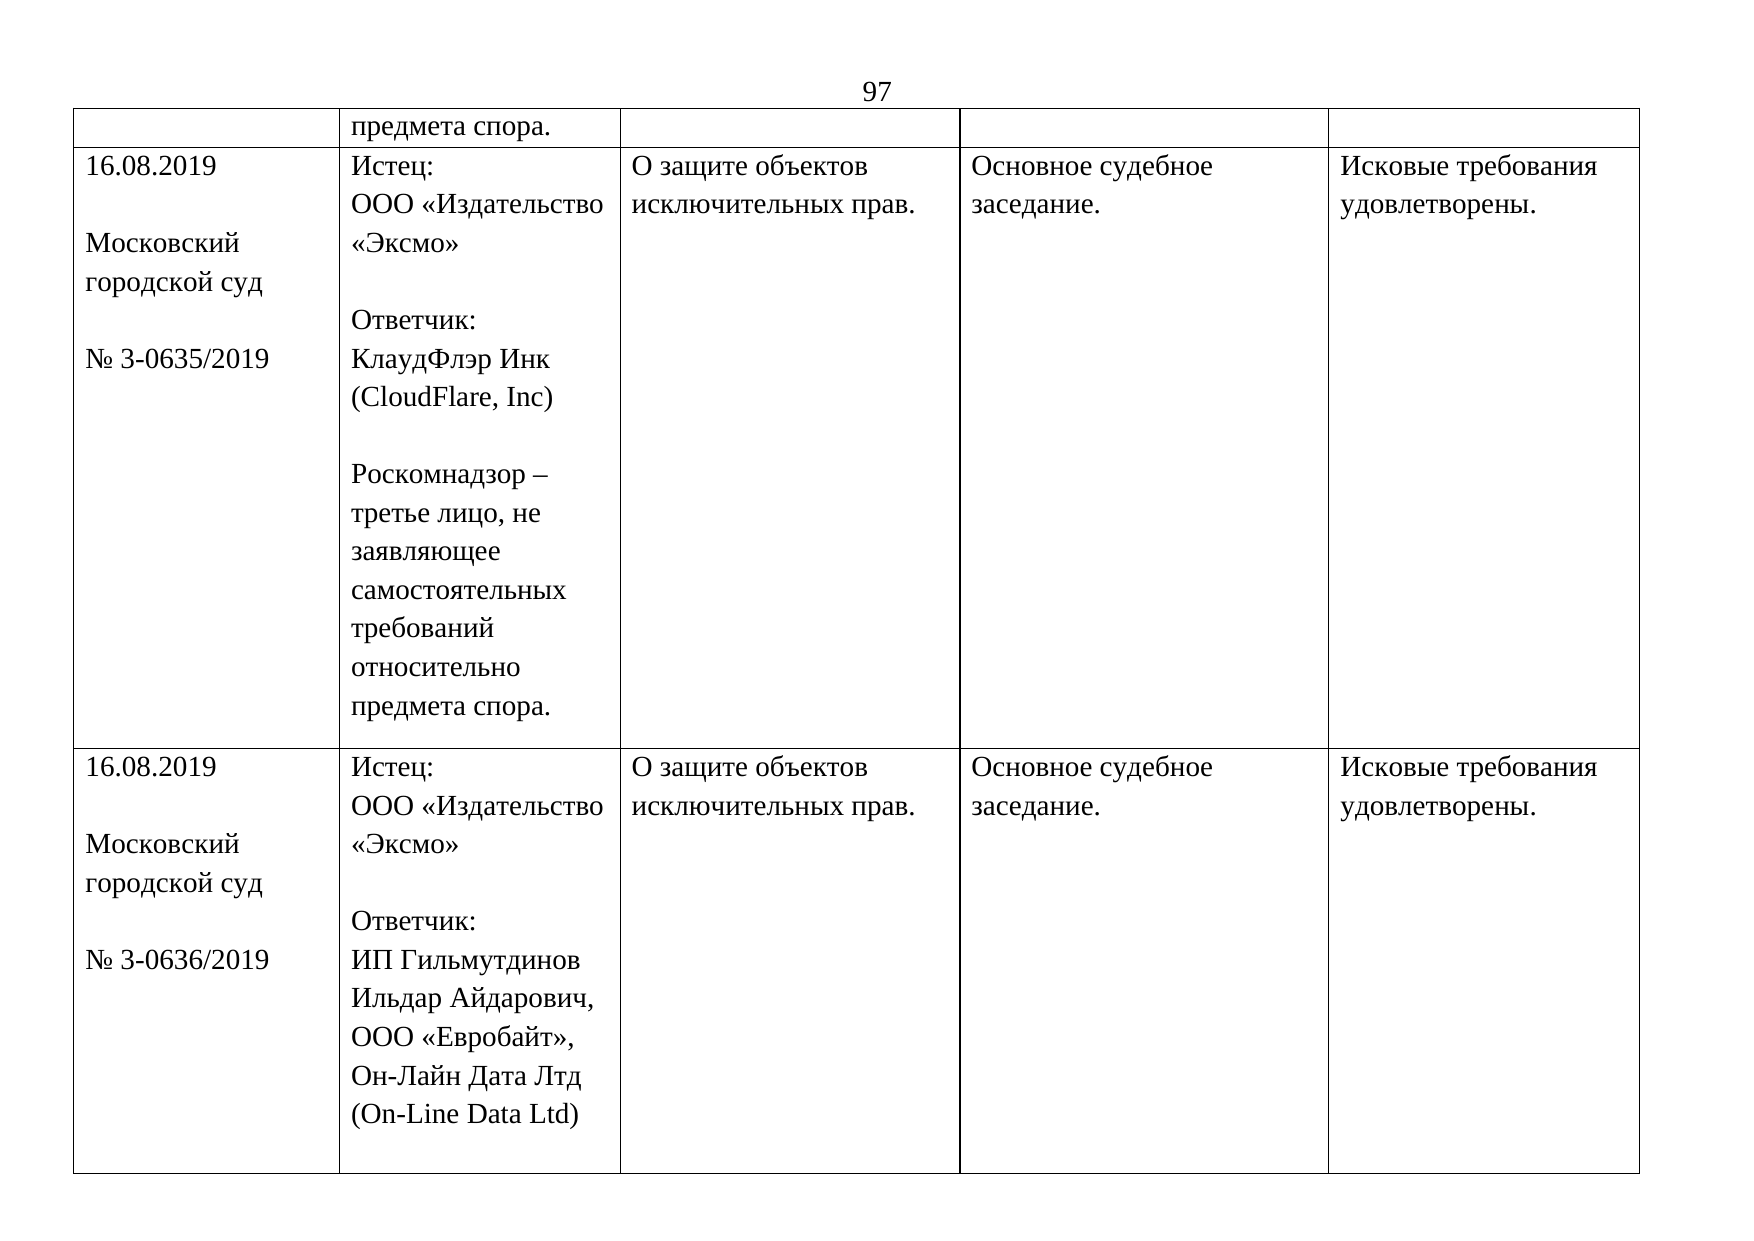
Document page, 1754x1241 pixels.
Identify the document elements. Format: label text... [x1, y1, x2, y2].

table_cell Исковые требования удовлетворены. [1329, 148, 1639, 748]
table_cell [1329, 749, 1639, 1173]
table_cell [961, 109, 1328, 147]
table_cell Основное судебное заседание. [961, 148, 1328, 748]
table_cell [621, 749, 959, 1173]
table_cell Истец: ООО «Издательство «Эксмо» Ответчик: КлаудФлэр Инк (CloudFlare, Inc) Роскомнадзор – третье лицо, не заявляющее самостоятельных требований относительно предмета спора. [340, 148, 620, 748]
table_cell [340, 109, 620, 147]
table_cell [1329, 109, 1639, 147]
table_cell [74, 749, 339, 1173]
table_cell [340, 749, 620, 1173]
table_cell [621, 109, 959, 147]
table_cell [961, 749, 1328, 1173]
table_cell О защите объектов исключительных прав. [621, 148, 959, 748]
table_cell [74, 109, 339, 147]
table_cell 16.08.2019 Московский городской суд № 3-0635/2019 [74, 148, 339, 748]
